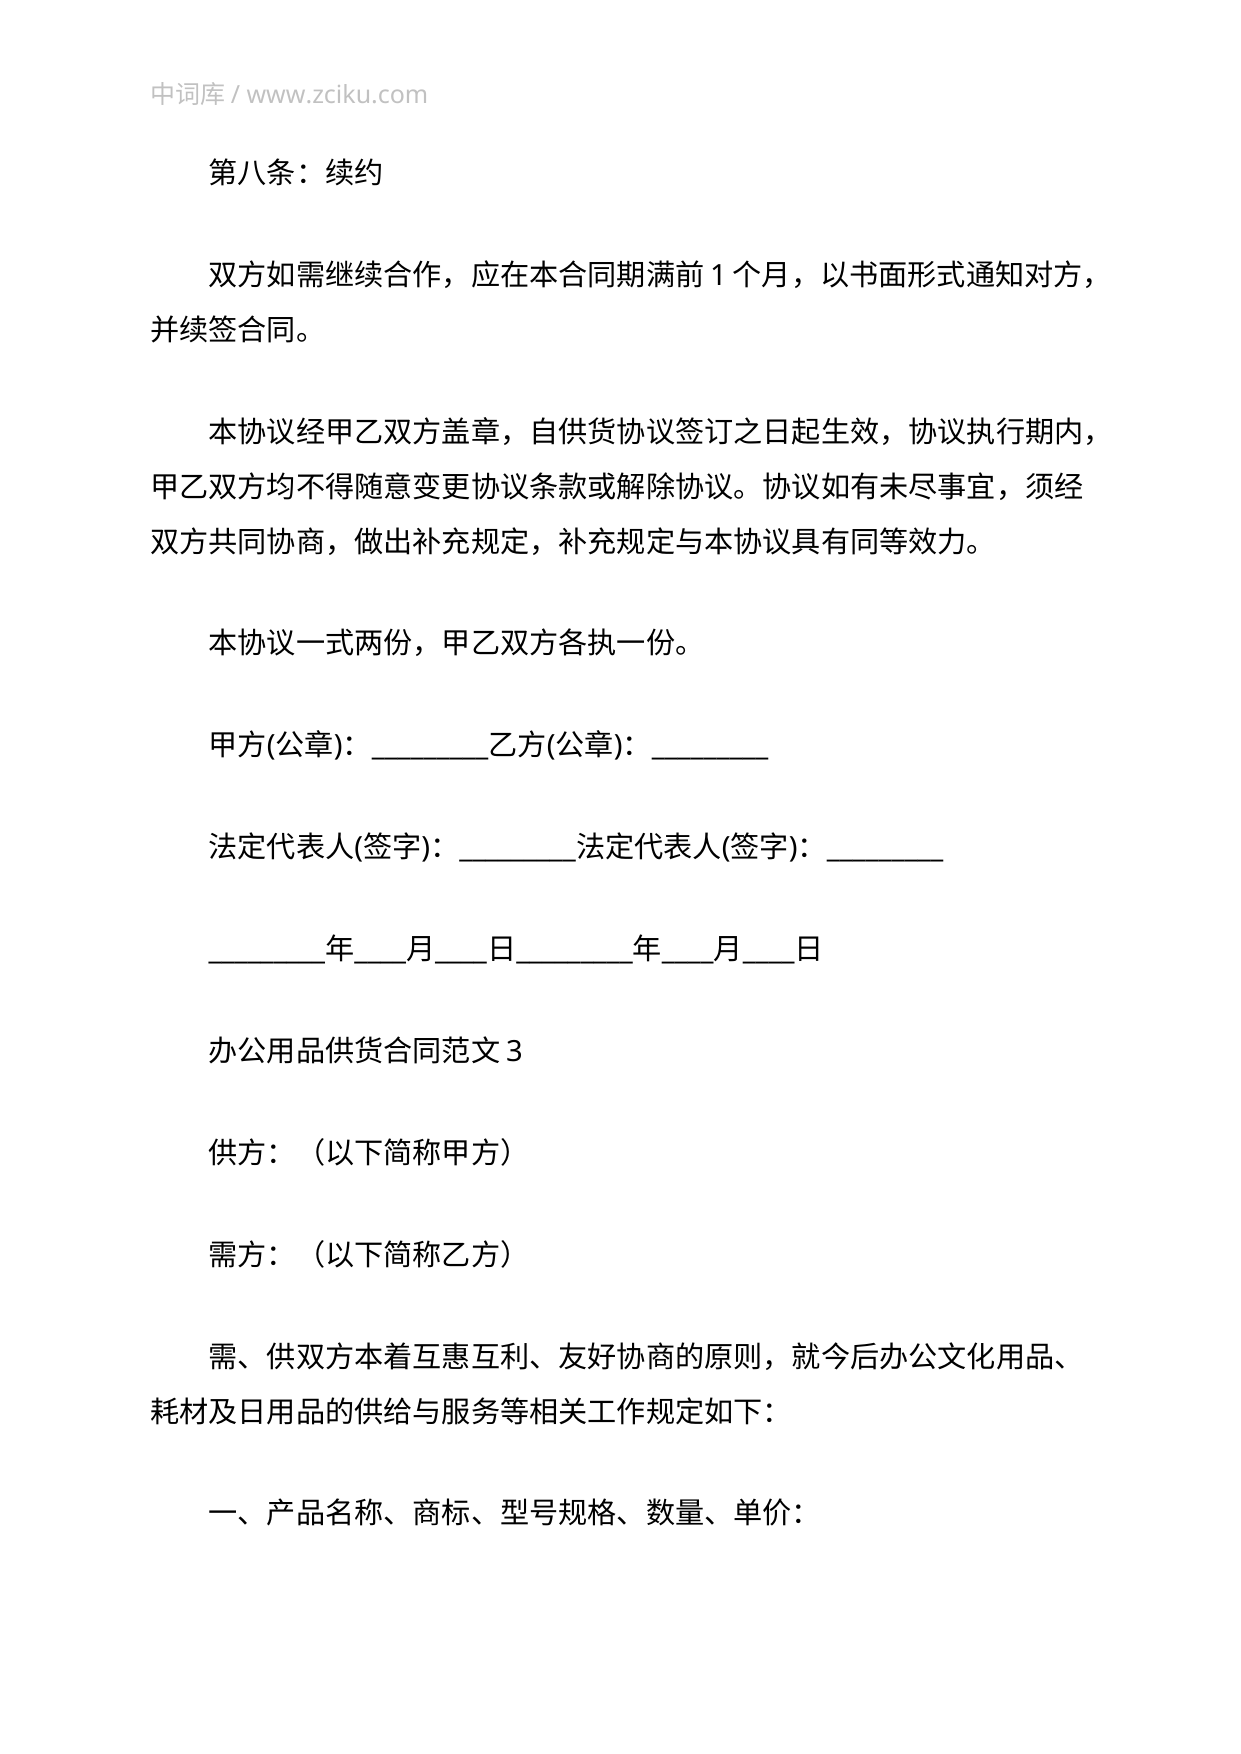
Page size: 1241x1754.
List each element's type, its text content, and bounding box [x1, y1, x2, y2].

text 甲方(公章)：_________乙方(公章)：_________ [150, 722, 1090, 764]
text _________年____月____日_________年____月____日 [150, 926, 1090, 968]
text 双方如需继续合作，应在本合同期满前1个月，以书面形式通知对方，并续签合同。 [150, 252, 1090, 349]
text 法定代表人(签字)：_________法定代表人(签字)：_________ [150, 824, 1090, 866]
text 办公用品供货合同范文3 [150, 1028, 1090, 1070]
text 需、供双方本着互惠互利、友好协商的原则，就今后办公文化用品、耗材及日用品的供给与服务等相关工作规定如下： [150, 1333, 1090, 1431]
text 一、产品名称、商标、型号规格、数量、单价： [150, 1490, 1090, 1532]
text 本协议一式两份，甲乙双方各执一份。 [150, 620, 1090, 662]
text 本协议经甲乙双方盖章，自供货协议签订之日起生效，协议执行期内，甲乙双方均不得随意变更协议条款或解除协议。协议如有未尽事宜，须经双方共同协商，做出补充规定，补充规定与本协议具有同等效力。 [150, 408, 1090, 561]
text 供方：（以下简称甲方） [150, 1130, 1090, 1172]
text 需方：（以下简称乙方） [150, 1232, 1090, 1274]
text 第八条：续约 [150, 150, 1090, 192]
